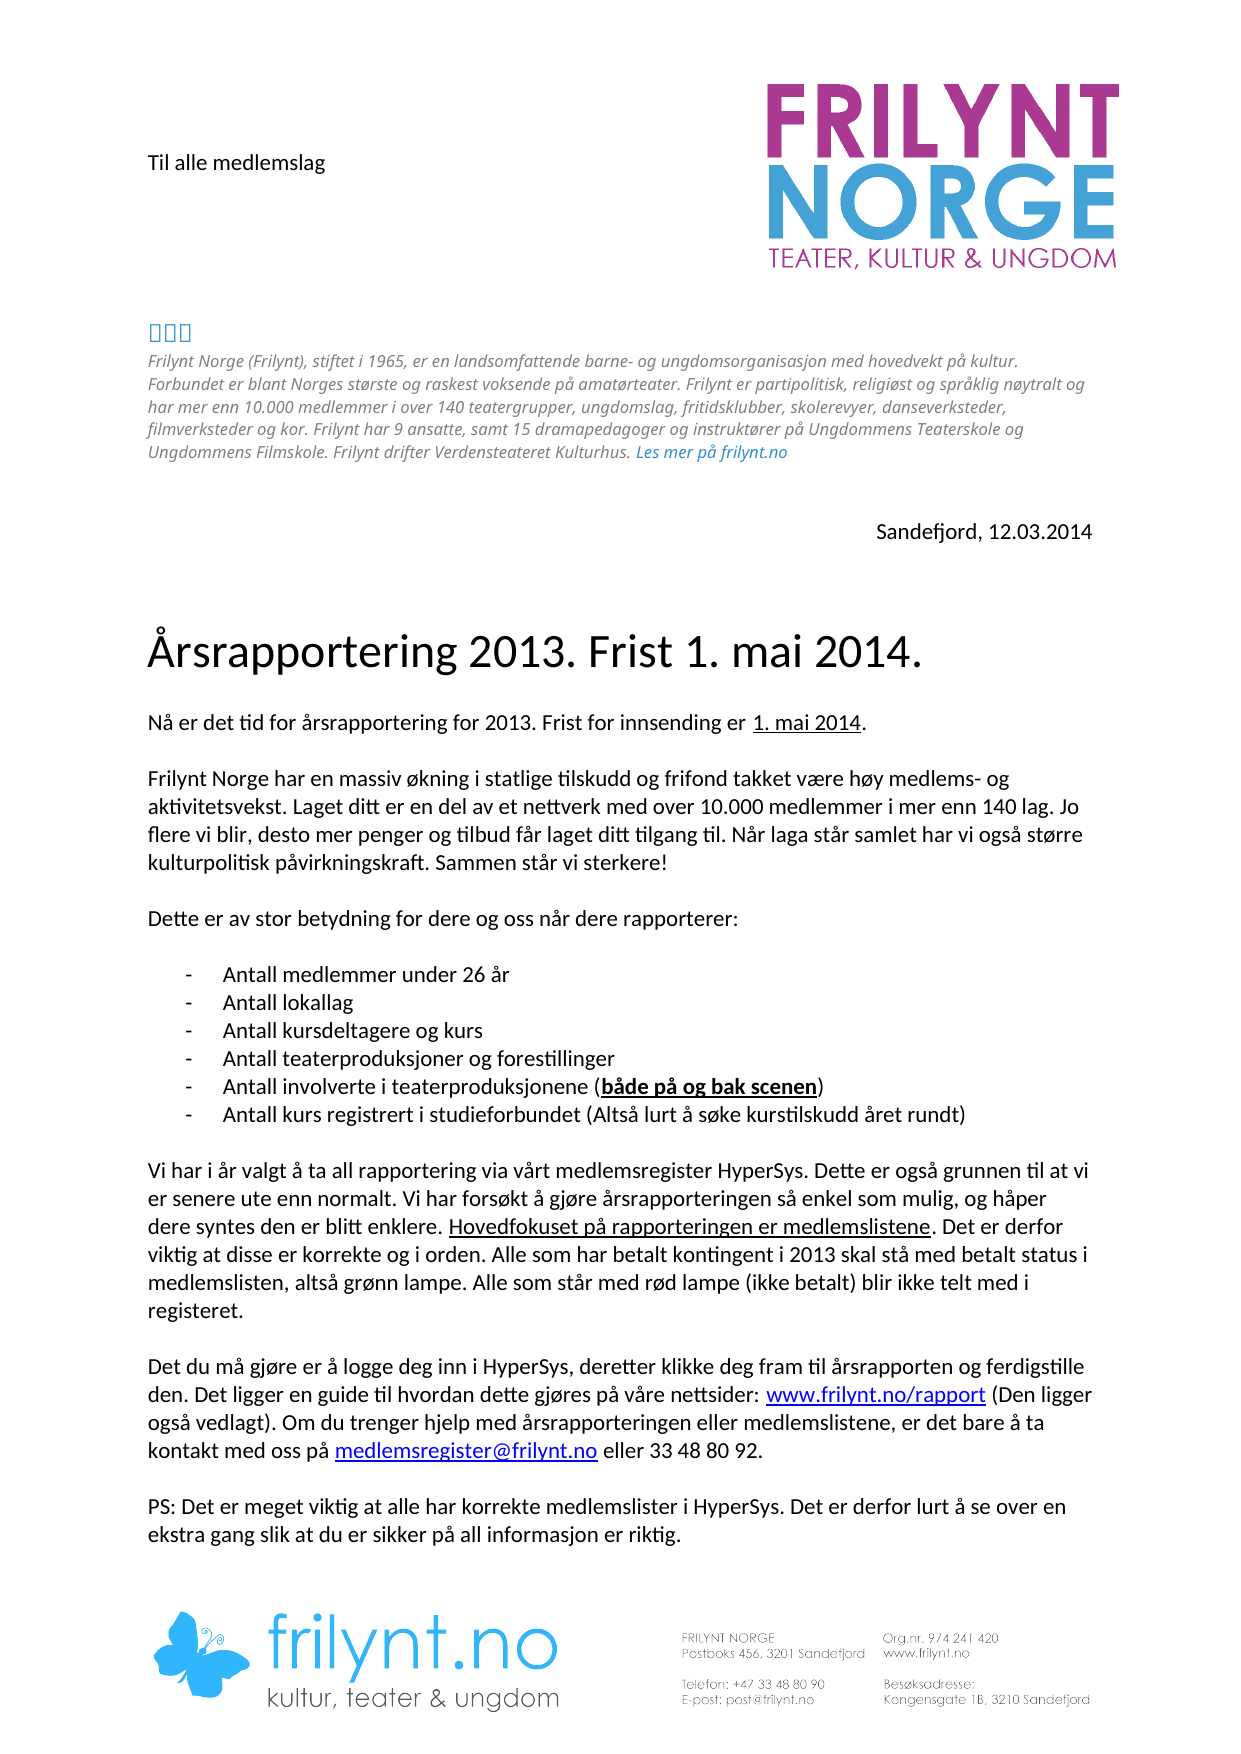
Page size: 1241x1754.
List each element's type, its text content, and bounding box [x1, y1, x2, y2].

text Det du må gjøre er å logge deg inn i HyperSys, deretter klikke deg fram til årsrapporten og ferdigstille den. Det ligger en guide til hvordan dette gjøres på våre nettsider: www.frilynt.no/rapport (Den ligger også vedlagt). Om du trenger hjelp med årsrapporteringen eller medlemslistene, er det bare å ta kontakt med oss på medlemsregister@frilynt.no eller 33 48 80 92. [148, 1352, 1092, 1464]
text Til alle medlemslag [148, 148, 1092, 176]
text Årsrapportering 2013. Frist 1. mai 2014. [148, 621, 1092, 680]
list Antall involverte i teaterproduksjonene (både på og bak scenen) [185, 1072, 1092, 1100]
list Antall medlemmer under 26 år [185, 960, 1092, 988]
text  [148, 316, 1092, 350]
list Antall lokallag [185, 988, 1092, 1016]
list Antall kursdeltagere og kurs [185, 1016, 1092, 1044]
text Dette er av stor betydning for dere og oss når dere rapporterer: [148, 904, 1092, 932]
text Vi har i år valgt å ta all rapportering via vårt medlemsregister HyperSys. Dette er også grunnen til at vi er senere ute enn normalt. Vi har forsøkt å gjøre årsrapporteringen så enkel som mulig, og håper dere syntes den er blitt enklere. Hovedfokuset på rapporteringen er medlemslistene. Det er derfor viktig at disse er korrekte og i orden. Alle som har betalt kontingent i 2013 skal stå med betalt status i medlemslisten, altså grønn lampe. Alle som står med rød lampe (ikke betalt) blir ikke telt med i registeret. [148, 1156, 1092, 1324]
text PS: Det er meget viktig at alle har korrekte medlemslister i HyperSys. Det er derfor lurt å se over en ekstra gang slik at du er sikker på all informasjon er riktig. [148, 1492, 1092, 1548]
text Frilynt Norge har en massiv økning i statlige tilskudd og frifond takket være høy medlems- og aktivitetsvekst. Laget ditt er en del av et nettverk med over 10.000 medlemmer i mer enn 140 lag. Jo flere vi blir, desto mer penger og tilbud får laget ditt tilgang til. Når laga står samlet har vi også større kulturpolitisk påvirkningskraft. Sammen står vi sterkere! [148, 764, 1092, 876]
list Antall teaterproduksjoner og forestillinger [185, 1044, 1092, 1072]
picture [747, 72, 1137, 277]
text Sandefjord, 12.03.2014 [148, 517, 1092, 545]
picture [148, 1592, 1094, 1723]
list Antall kurs registrert i studieforbundet (Altså lurt å søke kurstilskudd året rundt) [185, 1100, 1092, 1128]
text Nå er det tid for årsrapportering for 2013. Frist for innsending er 1. mai 2014. [148, 708, 1092, 736]
text Frilynt Norge (Frilynt), stiftet i 1965, er en landsomfattende barne- og ungdomsorganisasjon med hovedvekt på kultur. Forbundet er blant Norges største og raskest voksende på amatørteater. Frilynt er partipolitisk, religiøst og språklig nøytralt og har mer enn 10.000 medlemmer i over 140 teatergrupper, ungdomslag, fritidsklubber, skolerevyer, danseverksteder, filmverksteder og kor. Frilynt har 9 ansatte, samt 15 dramapedagoger og instruktører på Ungdommens Teaterskole og Ungdommens Filmskole. Frilynt drifter Verdensteateret Kulturhus. Les mer på frilynt.no [148, 350, 1092, 463]
